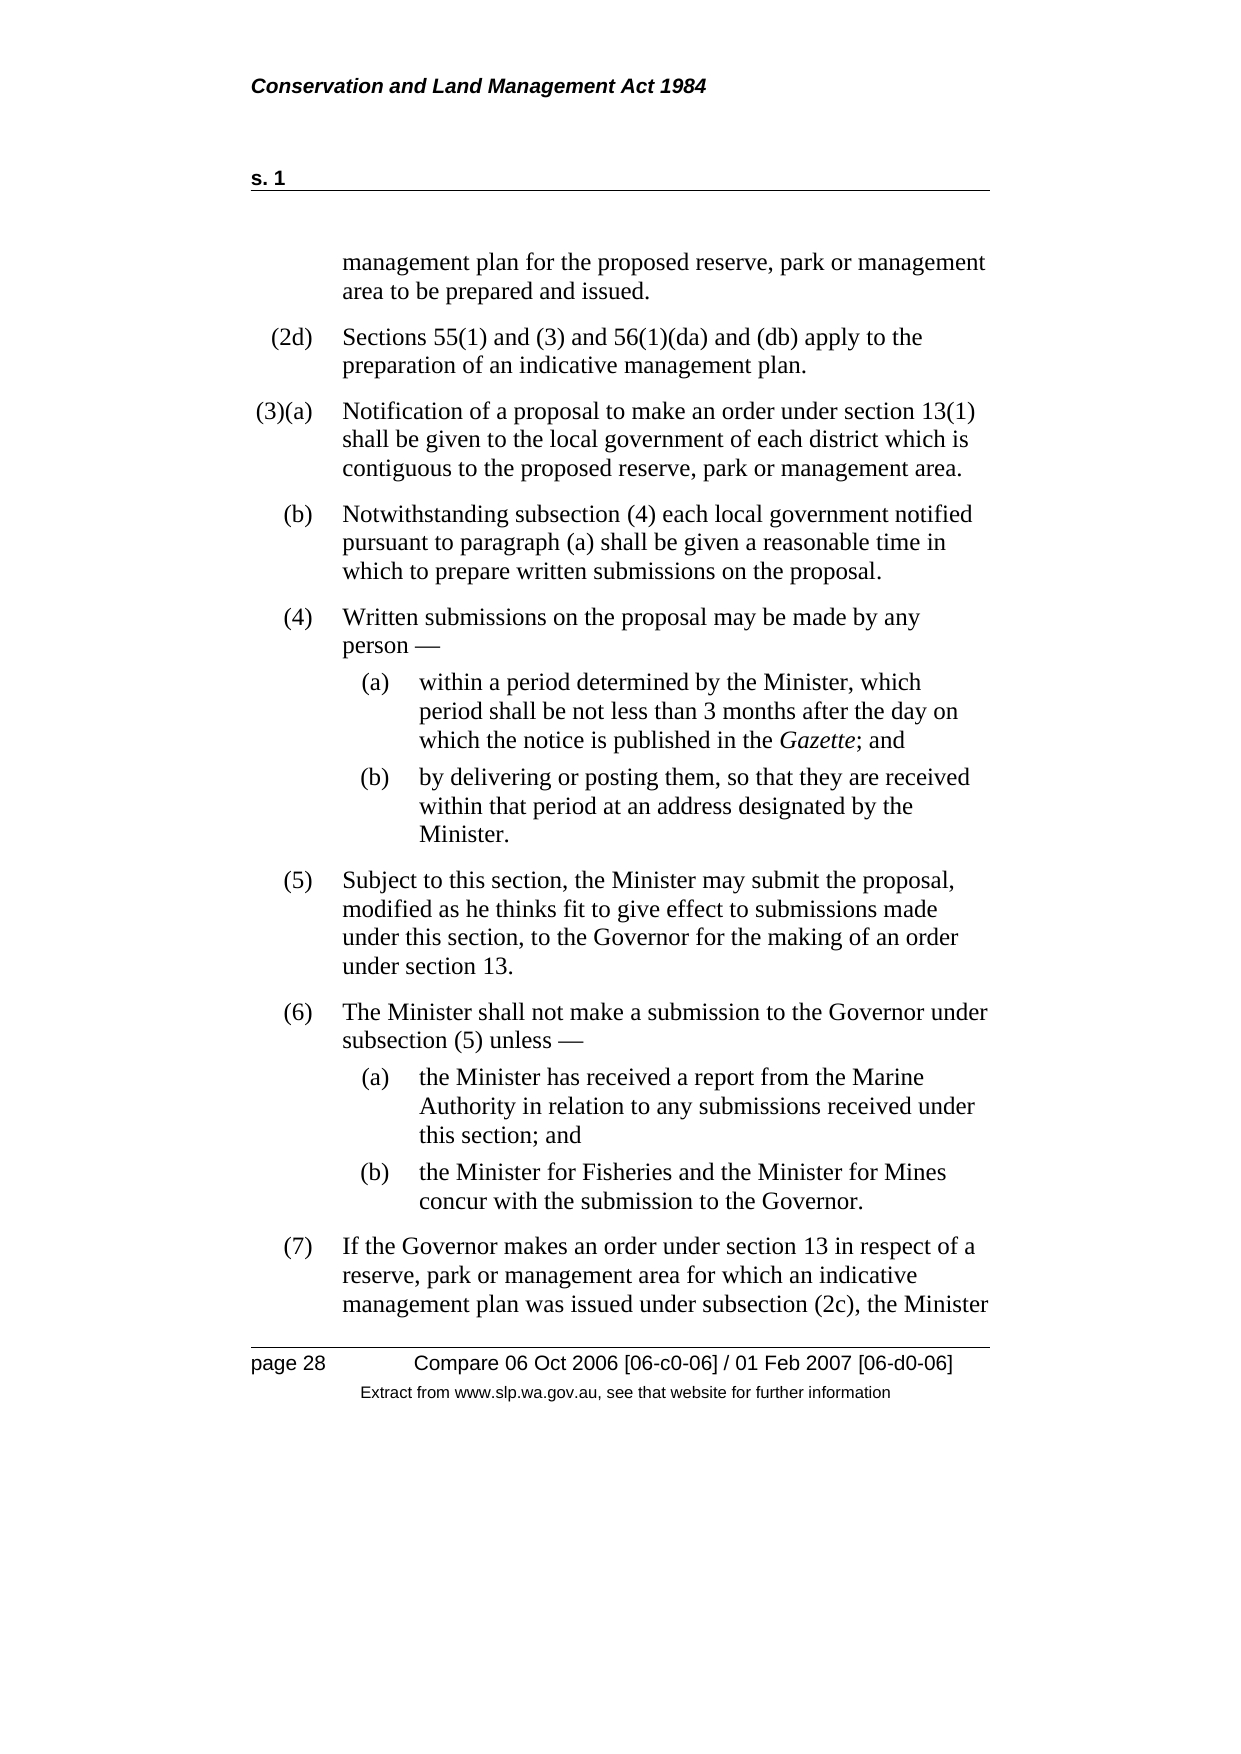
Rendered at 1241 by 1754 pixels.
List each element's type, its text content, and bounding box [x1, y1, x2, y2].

text (6) The Minister shall not make a submission to the Governor under subsection (5) unless — [251, 997, 990, 1054]
text (5) Subject to this section, the Minister may submit the proposal, modified as he thinks fit to give effect to submissions made under this section, to the Governor for the making of an order under section 13. [251, 865, 990, 980]
text (a) within a period determined by the Minister, which period shall be not less than 3 months after the day on which the notice is published in the Gazette; and [251, 667, 990, 754]
text (a) the Minister has received a report from the Marine Authority in relation to any submissions received under this section; and [251, 1062, 990, 1149]
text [251, 1231, 990, 1317]
text (b) the Minister for Fisheries and the Minister for Mines concur with the submission to the Governor. [251, 1157, 990, 1214]
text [251, 247, 990, 305]
text (b) Notwithstanding subsection (4) each local government notified pursuant to paragraph (a) shall be given a reasonable time in which to prepare written submissions on the proposal. [251, 499, 990, 585]
text (b) by delivering or posting them, so that they are received within that period at an address designated by the Minister. [251, 762, 990, 848]
text (2d) Sections 55(1) and (3) and 56(1)(da) and (db) apply to the preparation of an indicative management plan. [251, 322, 990, 379]
text (4) Written submissions on the proposal may be made by any person — [251, 602, 990, 659]
text (3)(a) Notification of a proposal to make an order under section 13(1) shall be given to the local government of each district which is contiguous to the proposed reserve, park or management area. [251, 396, 990, 482]
